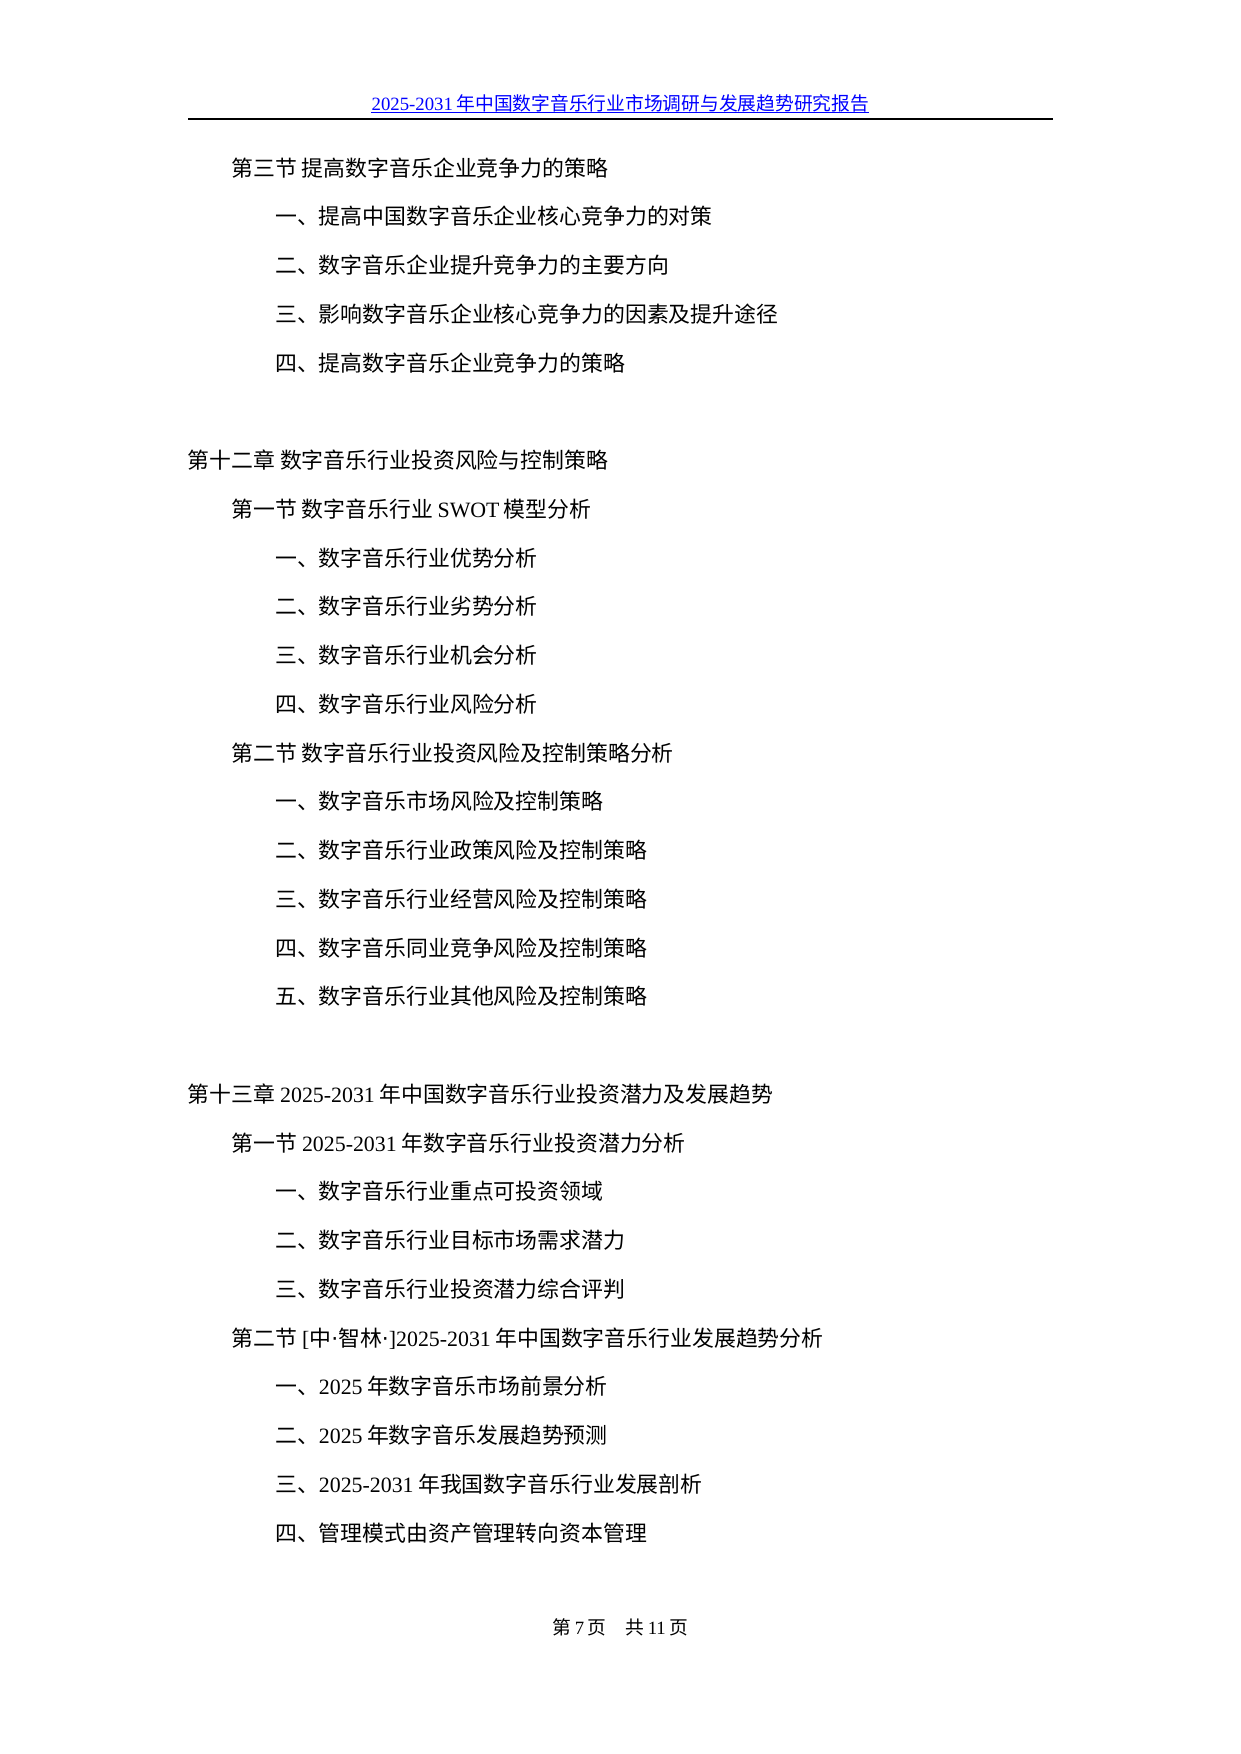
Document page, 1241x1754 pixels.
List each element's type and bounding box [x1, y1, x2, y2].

text [187, 150, 1053, 1548]
